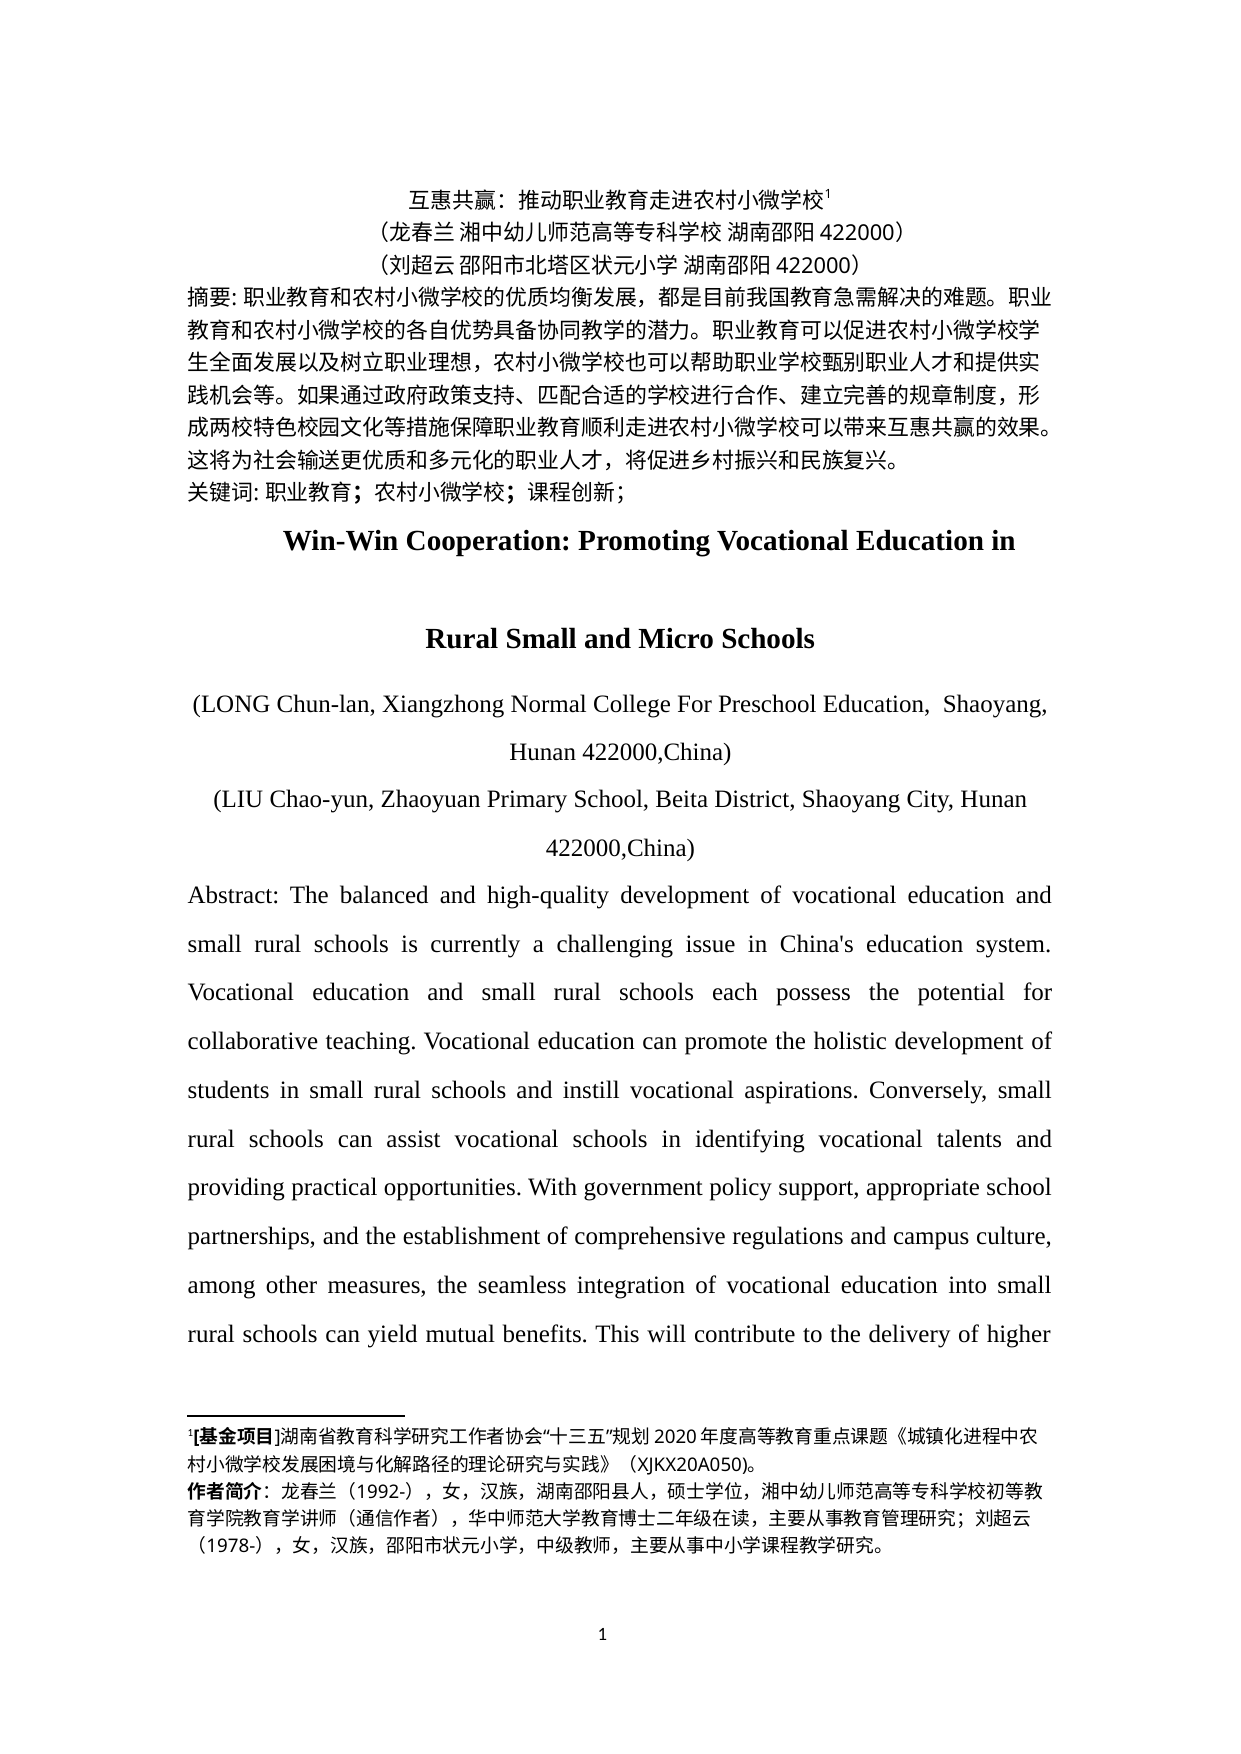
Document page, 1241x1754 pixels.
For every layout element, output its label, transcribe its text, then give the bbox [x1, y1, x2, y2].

text Win-Win Cooperation: Promoting Vocational Education in Rural Small and Micro Schools [187, 507, 1053, 670]
text （刘超云 邵阳市北塔区状元小学 湖南邵阳 422000） [187, 247, 1053, 280]
text （龙春兰 湘中幼儿师范高等专科学校 湖南邵阳 422000） [187, 215, 1053, 247]
text (LIU Chao-yun, Zhaoyuan Primary School, Beita District, Shaoyang City, Hunan 422000,China) [187, 782, 1053, 864]
text 互惠共赢：推动职业教育走进农村小微学校 [187, 182, 1053, 215]
text (LONG Chun-lan, Xiangzhong Normal College For Preschool Education, Shaoyang, Hunan 422000,China) [187, 687, 1053, 768]
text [187, 878, 1053, 1349]
text 关键词: 职业教育；农村小微学校；课程创新； [187, 475, 1053, 507]
text 摘要: 职业教育和农村小微学校的优质均衡发展，都是目前我国教育急需解决的难题。职业教育和农村小微学校的各自优势具备协同教学的潜力。职业教育可以促进农村小微学校学生全面发展以及树立职业理想，农村小微学校也可以帮助职业学校甄别职业人才和提供实践机会等。如果通过政府政策支持、匹配合适的学校进行合作、建立完善的规章制度，形成两校特色校园文化等措施保障职业教育顺利走进农村小微学校可以带来互惠共赢的效果。这将为社会输送更优质和多元化的职业人才，将促进乡村振兴和民族复兴。 [187, 280, 1053, 475]
